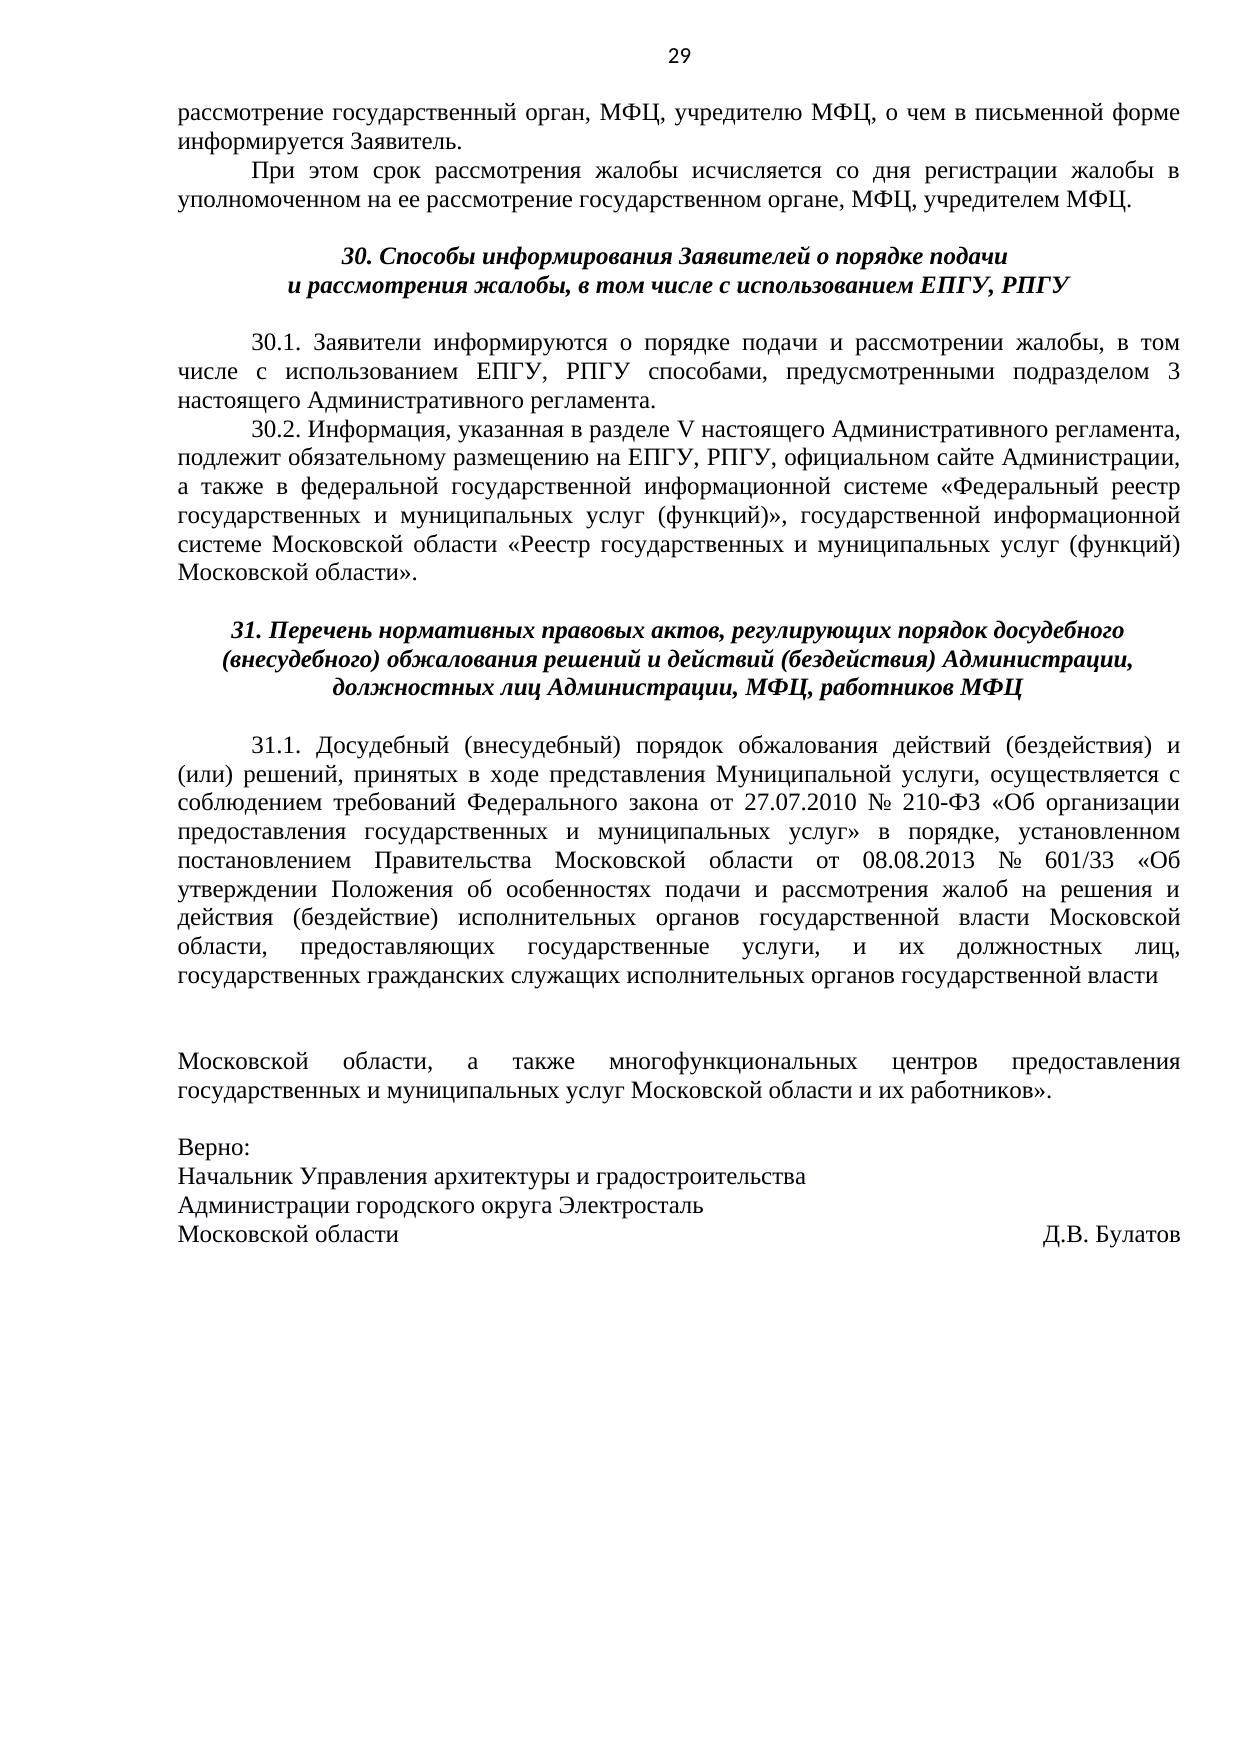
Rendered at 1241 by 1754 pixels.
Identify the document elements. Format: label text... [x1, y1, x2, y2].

text 30. Способы информирования Заявителей о порядке подачи и рассмотрения жалобы, в том числе с использованием ЕПГУ, РПГУ [177, 241, 1181, 299]
text При этом срок рассмотрения жалобы исчисляется со дня регистрации жалобы в уполномоченном на ее рассмотрение государственном органе, МФЦ, учредителем МФЦ. [177, 155, 1181, 212]
text Администрации городского округа Электросталь [177, 1190, 1181, 1219]
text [177, 97, 1181, 155]
text Московской области Д.В. Булатов [177, 1219, 1181, 1247]
text Московской области, а также многофункциональных центров предоставления государственных и муниципальных услуг Московской области и их работников». [177, 1046, 1181, 1104]
text Начальник Управления архитектуры и градостроительства [177, 1161, 1181, 1190]
text 30.1. Заявители информируются о порядке подачи и рассмотрении жалобы, в том числе с использованием ЕПГУ, РПГУ способами, предусмотренными подразделом 3 настоящего Административного регламента. [177, 327, 1181, 414]
text 31.1. Досудебный (внесудебный) порядок обжалования действий (бездействия) и (или) решений, принятых в ходе представления Муниципальной услуги, осуществляется с соблюдением требований Федерального закона от 27.07.2010 № 210-ФЗ «Об организации предоставления государственных и муниципальных услуг» в порядке, установленном постановлением Правительства Московской области от 08.08.2013 № 601/33 «Об утверждении Положения об особенностях подачи и рассмотрения жалоб на решения и действия (бездействие) исполнительных органов государственной власти Московской области, предоставляющих государственные услуги, и их должностных лиц, государственных гражданских служащих исполнительных органов государственной власти [177, 730, 1181, 989]
text Верно: [177, 1132, 1181, 1161]
text 30.2. Информация, указанная в разделе V настоящего Административного регламента, подлежит обязательному размещению на ЕПГУ, РПГУ, официальном сайте Администрации, а также в федеральной государственной информационной системе «Федеральный реестр государственных и муниципальных услуг (функций)», государственной информационной системе Московской области «Реестр государственных и муниципальных услуг (функций) Московской области». [177, 414, 1181, 586]
text 31. Перечень нормативных правовых актов, регулирующих порядок досудебного (внесудебного) обжалования решений и действий (бездействия) Администрации, должностных лиц Администрации, МФЦ, работников МФЦ [177, 615, 1181, 701]
